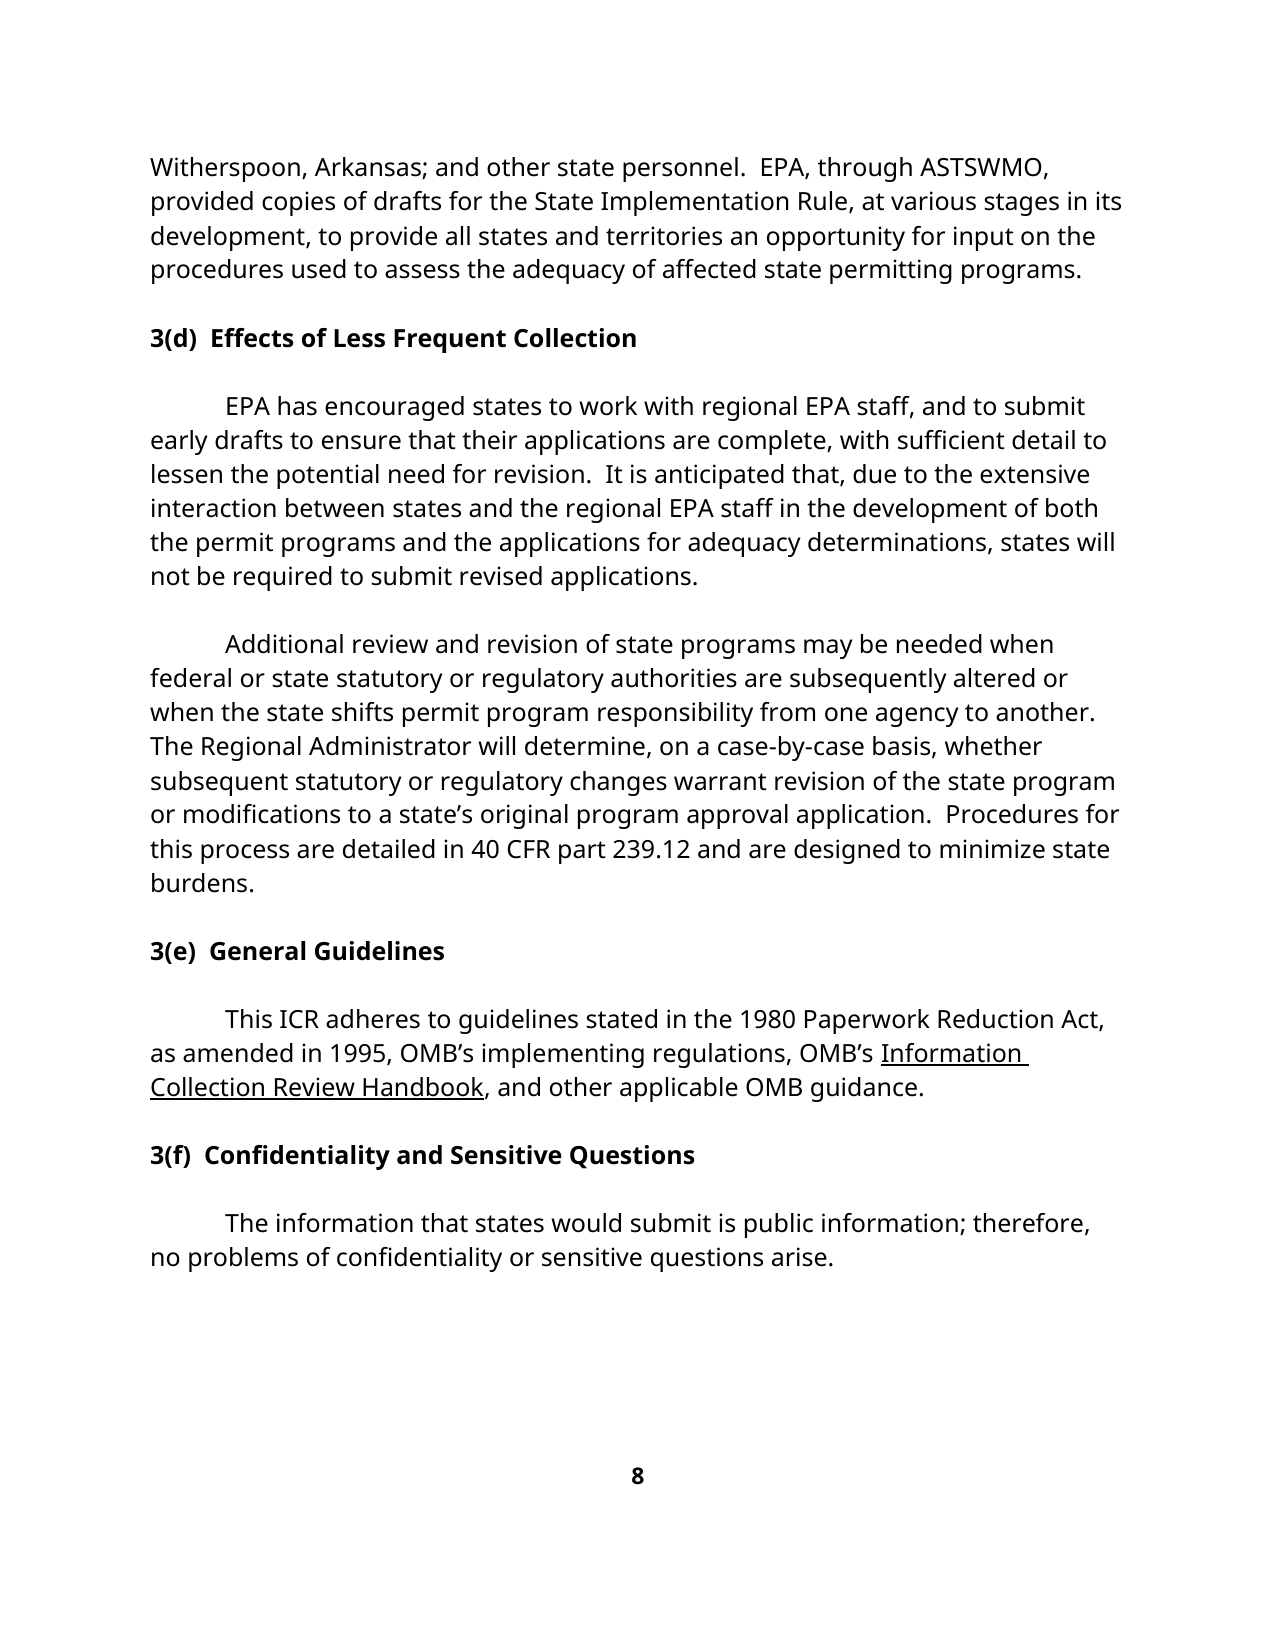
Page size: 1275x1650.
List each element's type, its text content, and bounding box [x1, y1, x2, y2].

text 3(f) Confidentiality and Sensitive Questions [150, 1138, 1125, 1172]
text 3(d) Effects of Less Frequent Collection [150, 320, 1125, 354]
text Additional review and revision of state programs may be needed when federal or state statutory or regulatory authorities are subsequently altered or when the state shifts permit program responsibility from one agency to another. The Regional Administrator will determine, on a case-by-case basis, whether subsequent statutory or regulatory changes warrant revision of the state program or modifications to a state’s original program approval application. Procedures for this process are detailed in 40 CFR part 239.12 and are designed to minimize state burdens. [150, 627, 1125, 899]
text The information that states would submit is public information; therefore, no problems of confidentiality or sensitive questions arise. [150, 1206, 1125, 1274]
text 3(e) General Guidelines [150, 933, 1125, 967]
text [150, 150, 1125, 286]
text EPA has encouraged states to work with regional EPA staff, and to submit early drafts to ensure that their applications are complete, with sufficient detail to lessen the potential need for revision. It is anticipated that, due to the extensive interaction between states and the regional EPA staff in the development of both the permit programs and the applications for adequacy determinations, states will not be required to submit revised applications. [150, 388, 1125, 593]
text This ICR adheres to guidelines stated in the 1980 Paperwork Reduction Act, as amended in 1995, OMB’s implementing regulations, OMB’s Information Collection Review Handbook, and other applicable OMB guidance. [150, 1002, 1125, 1104]
